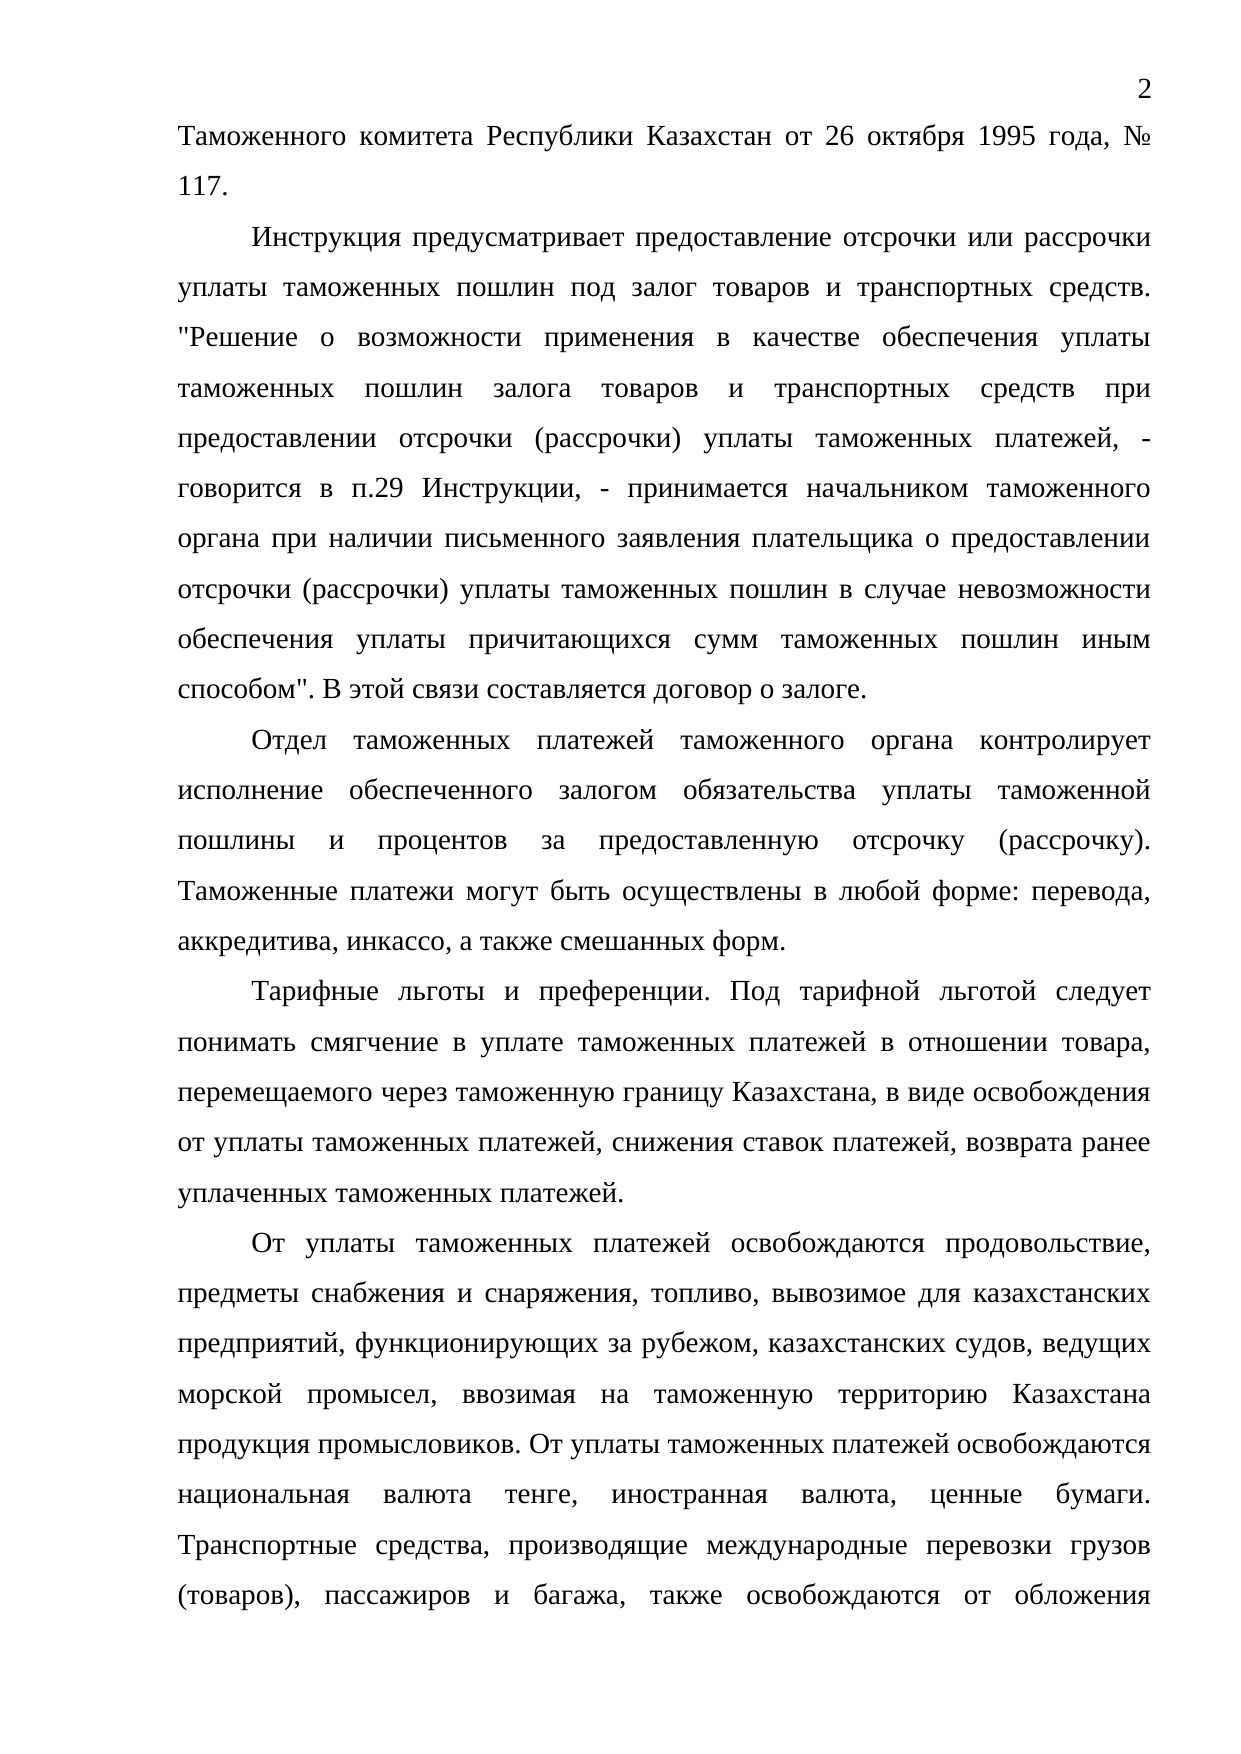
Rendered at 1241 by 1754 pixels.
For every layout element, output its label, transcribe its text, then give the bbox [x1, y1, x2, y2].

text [177, 1225, 1152, 1611]
text Инструкция предусматривает предоставление отсрочки или рассрочки уплаты таможенных пошлин под залог товаров и транспортных средств. "Решение о возможности применения в качестве обеспечения уплаты таможенных пошлин залога товаров и транспортных средств при предоставлении отсрочки (рассрочки) уплаты таможенных платежей, - говорится в п.29 Инструкции, - принимается начальником таможенного органа при наличии письменного заявления плательщика о предоставлении отсрочки (рассрочки) уплаты таможенных пошлин в случае невозможности обеспечения уплаты причитающихся сумм таможенных пошлин иным способом". В этой связи составляется договор о залоге. [177, 219, 1152, 705]
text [177, 118, 1152, 202]
text Отдел таможенных платежей таможенного органа контролирует исполнение обеспеченного залогом обязательства уплаты таможенной пошлины и процентов за предоставленную отсрочку (рассрочку). Таможенные платежи могут быть осуществлены в любой форме: перевода, аккредитива, инкассо, а также смешанных форм. [177, 722, 1152, 957]
text Тарифные льготы и преференции. Под тарифной льготой следует понимать смягчение в уплате таможенных платежей в отношении товара, перемещаемого через таможенную границу Казахстана, в виде освобождения от уплаты таможенных платежей, снижения ставок платежей, возврата ранее уплаченных таможенных платежей. [177, 973, 1152, 1208]
